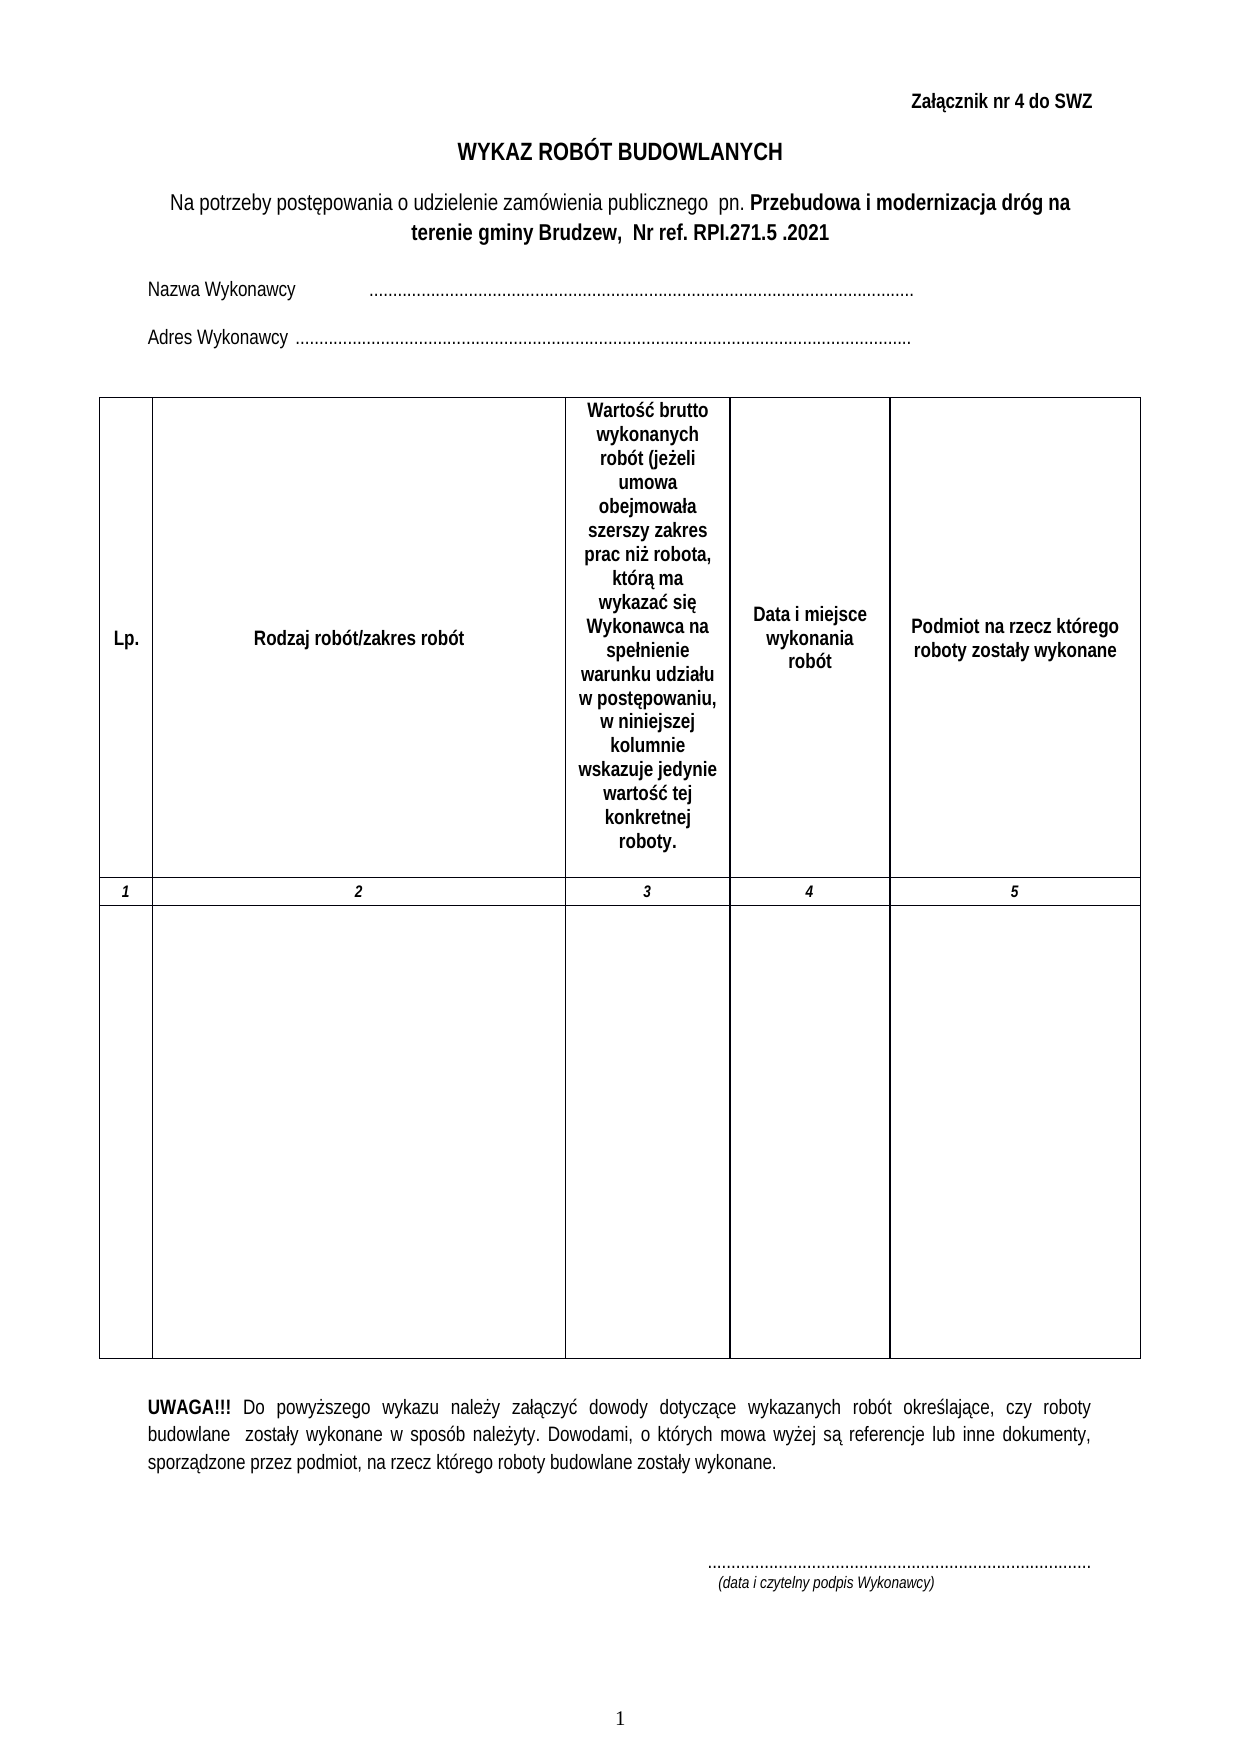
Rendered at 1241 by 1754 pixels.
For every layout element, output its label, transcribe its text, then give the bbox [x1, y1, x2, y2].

table_cell [100, 906, 152, 1358]
table_cell [566, 906, 729, 1358]
text Na potrzeby postępowania o udzielenie zamówienia publicznego pn. Przebudowa i modernizacja dróg na terenie gminy Brudzew, Nr ref. RPI.271.5 .2021 [148, 189, 1092, 246]
text Adres Wykonawcy .................................................................................................................................. [148, 325, 1092, 349]
table_header Podmiot na rzecz którego roboty zostały wykonane [891, 398, 1140, 877]
table_cell 2 [153, 878, 565, 905]
table_header Lp. [100, 398, 152, 877]
table_cell [153, 906, 565, 1358]
table_cell 4 [731, 878, 889, 905]
table_cell 5 [891, 878, 1140, 905]
text Nazwa Wykonawcy ................................................................................................................... [148, 277, 1092, 301]
table_cell 1 [100, 878, 152, 905]
table_cell [731, 906, 889, 1358]
table_cell [891, 906, 1140, 1358]
table_header Wartość brutto wykonanych robót (jeżeli umowa obejmowała szerszy zakres prac niż robota, którą ma wykazać się Wykonawca na spełnienie warunku udziału w postępowaniu, w niniejszej kolumnie wskazuje jedynie wartość tej konkretnej roboty. [566, 398, 729, 877]
text Załącznik nr 4 do SWZ [148, 89, 1092, 113]
text WYKAZ ROBÓT BUDOWLANYCH [148, 137, 1092, 165]
text ................................................................................. [148, 1549, 1092, 1573]
table_header Data i miejsce wykonania robót [731, 398, 889, 877]
text UWAGA!!! Do powyższego wykazu należy załączyć dowody dotyczące wykazanych robót określające, czy roboty budowlane zostały wykonane w sposób należyty. Dowodami, o których mowa wyżej są referencje lub inne dokumenty, sporządzone przez podmiot, na rzecz którego roboty budowlane zostały wykonane. [148, 1395, 1092, 1474]
table_cell 3 [566, 878, 729, 905]
table_header Rodzaj robót/zakres robót [153, 398, 565, 877]
text (data i czytelny podpis Wykonawcy) [148, 1573, 1092, 1592]
